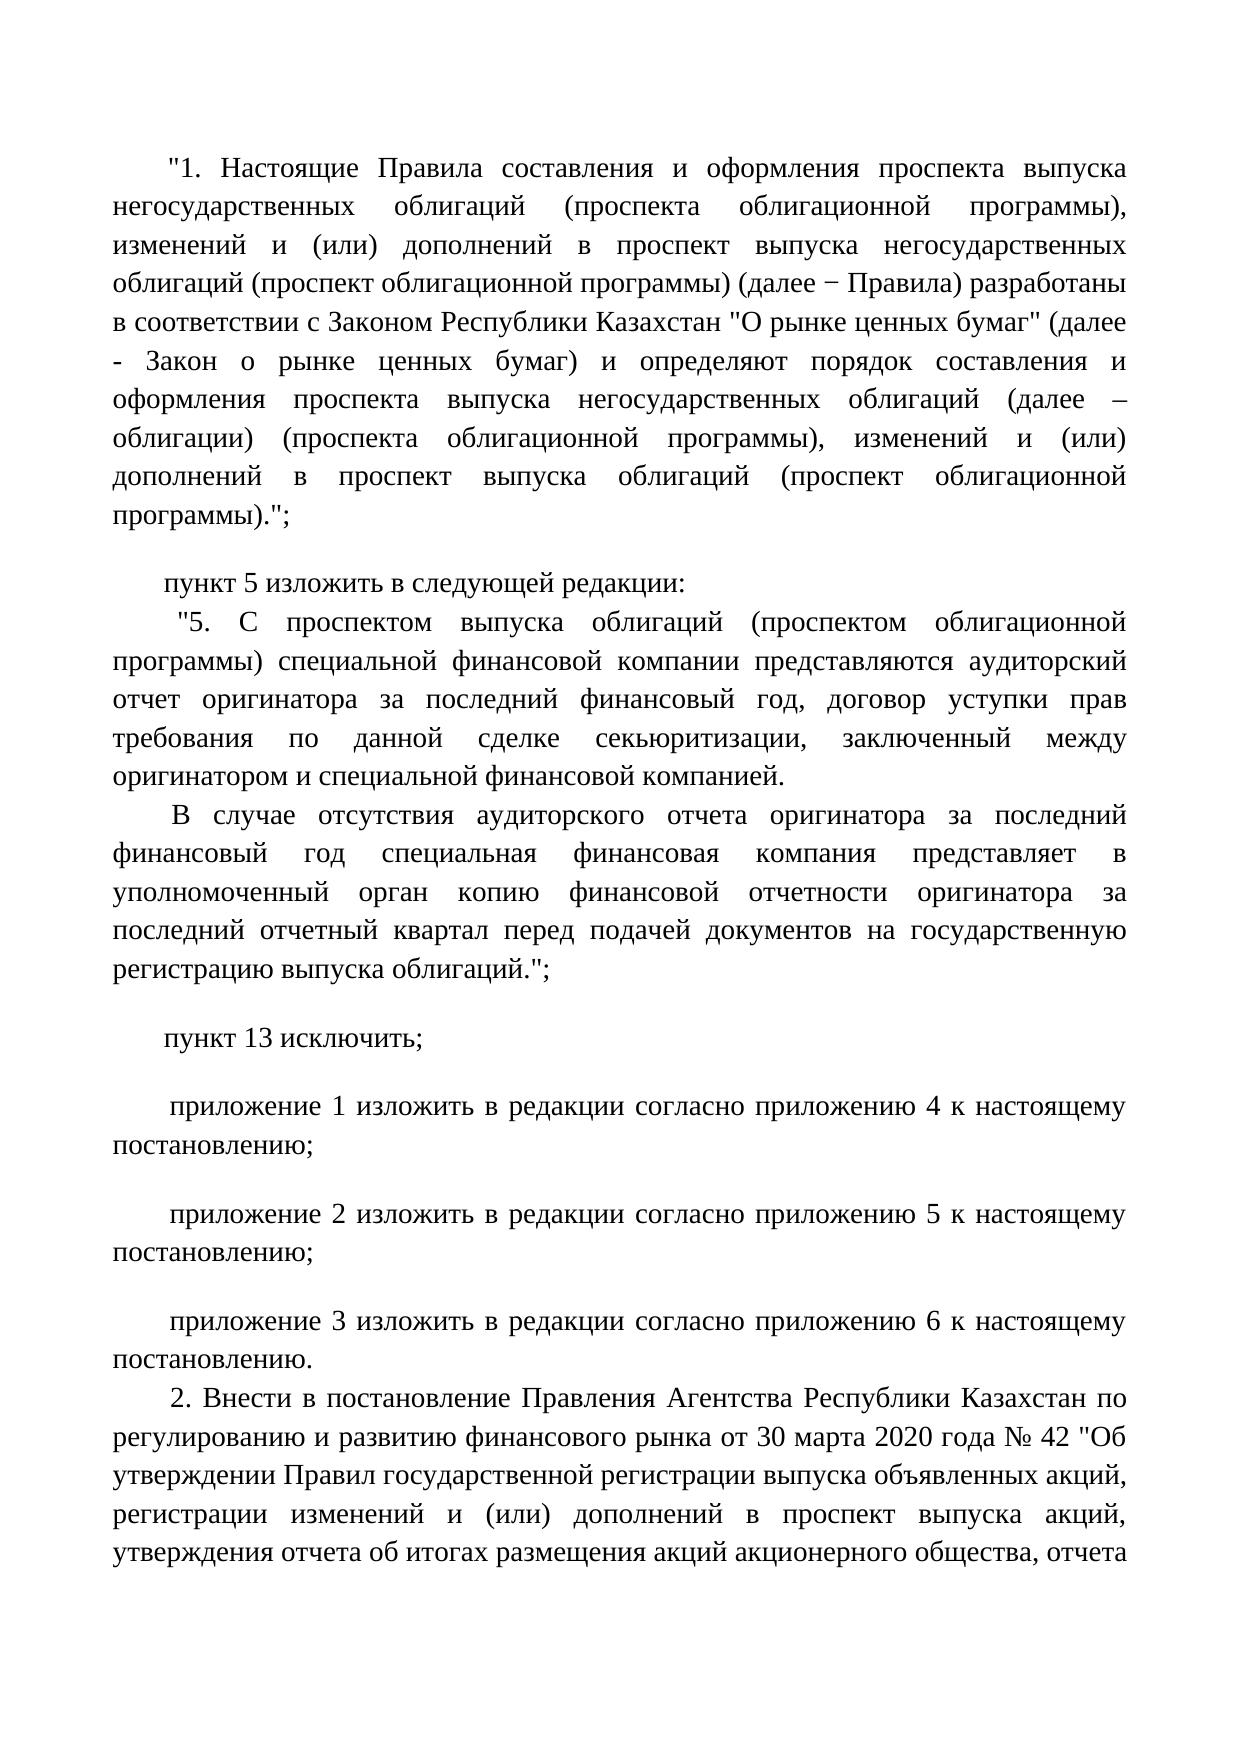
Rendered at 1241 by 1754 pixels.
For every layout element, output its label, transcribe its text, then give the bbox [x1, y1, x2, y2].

text приложение 3 изложить в редакции согласно приложению 6 к настоящему постановлению. [112, 1303, 1128, 1375]
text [112, 1380, 1128, 1568]
text "5. С проспектом выпуска облигаций (проспектом облигационной программы) специальной финансовой компании представляются аудиторский отчет оригинатора за последний финансовый год, договор уступки прав требования по данной сделке секьюритизации, заключенный между оригинатором и специальной финансовой компанией. [112, 604, 1128, 792]
text пункт 5 изложить в следующей редакции: [112, 566, 1128, 599]
text "1. Настоящие Правила составления и оформления проспекта выпуска негосударственных облигаций (проспекта облигационной программы), изменений и (или) дополнений в проспект выпуска негосударственных облигаций (проспект облигационной программы) (далее − Правила) разработаны в соответствии с Законом Республики Казахстан "О рынке ценных бумаг" (далее - Закон о рынке ценных бумаг) и определяют порядок составления и оформления проспекта выпуска негосударственных облигаций (далее – облигации) (проспекта облигационной программы), изменений и (или) дополнений в проспект выпуска облигаций (проспект облигационной программы)."; [112, 150, 1128, 530]
text пункт 13 исключить; [112, 1020, 1128, 1053]
text приложение 1 изложить в редакции согласно приложению 4 к настоящему постановлению; [112, 1088, 1128, 1161]
text В случае отсутствия аудиторского отчета оригинатора за последний финансовый год специальная финансовая компания представляет в уполномоченный орган копию финансовой отчетности оригинатора за последний отчетный квартал перед подачей документов на государственную регистрацию выпуска облигаций."; [112, 797, 1128, 984]
text приложение 2 изложить в редакции согласно приложению 5 к настоящему постановлению; [112, 1196, 1128, 1268]
